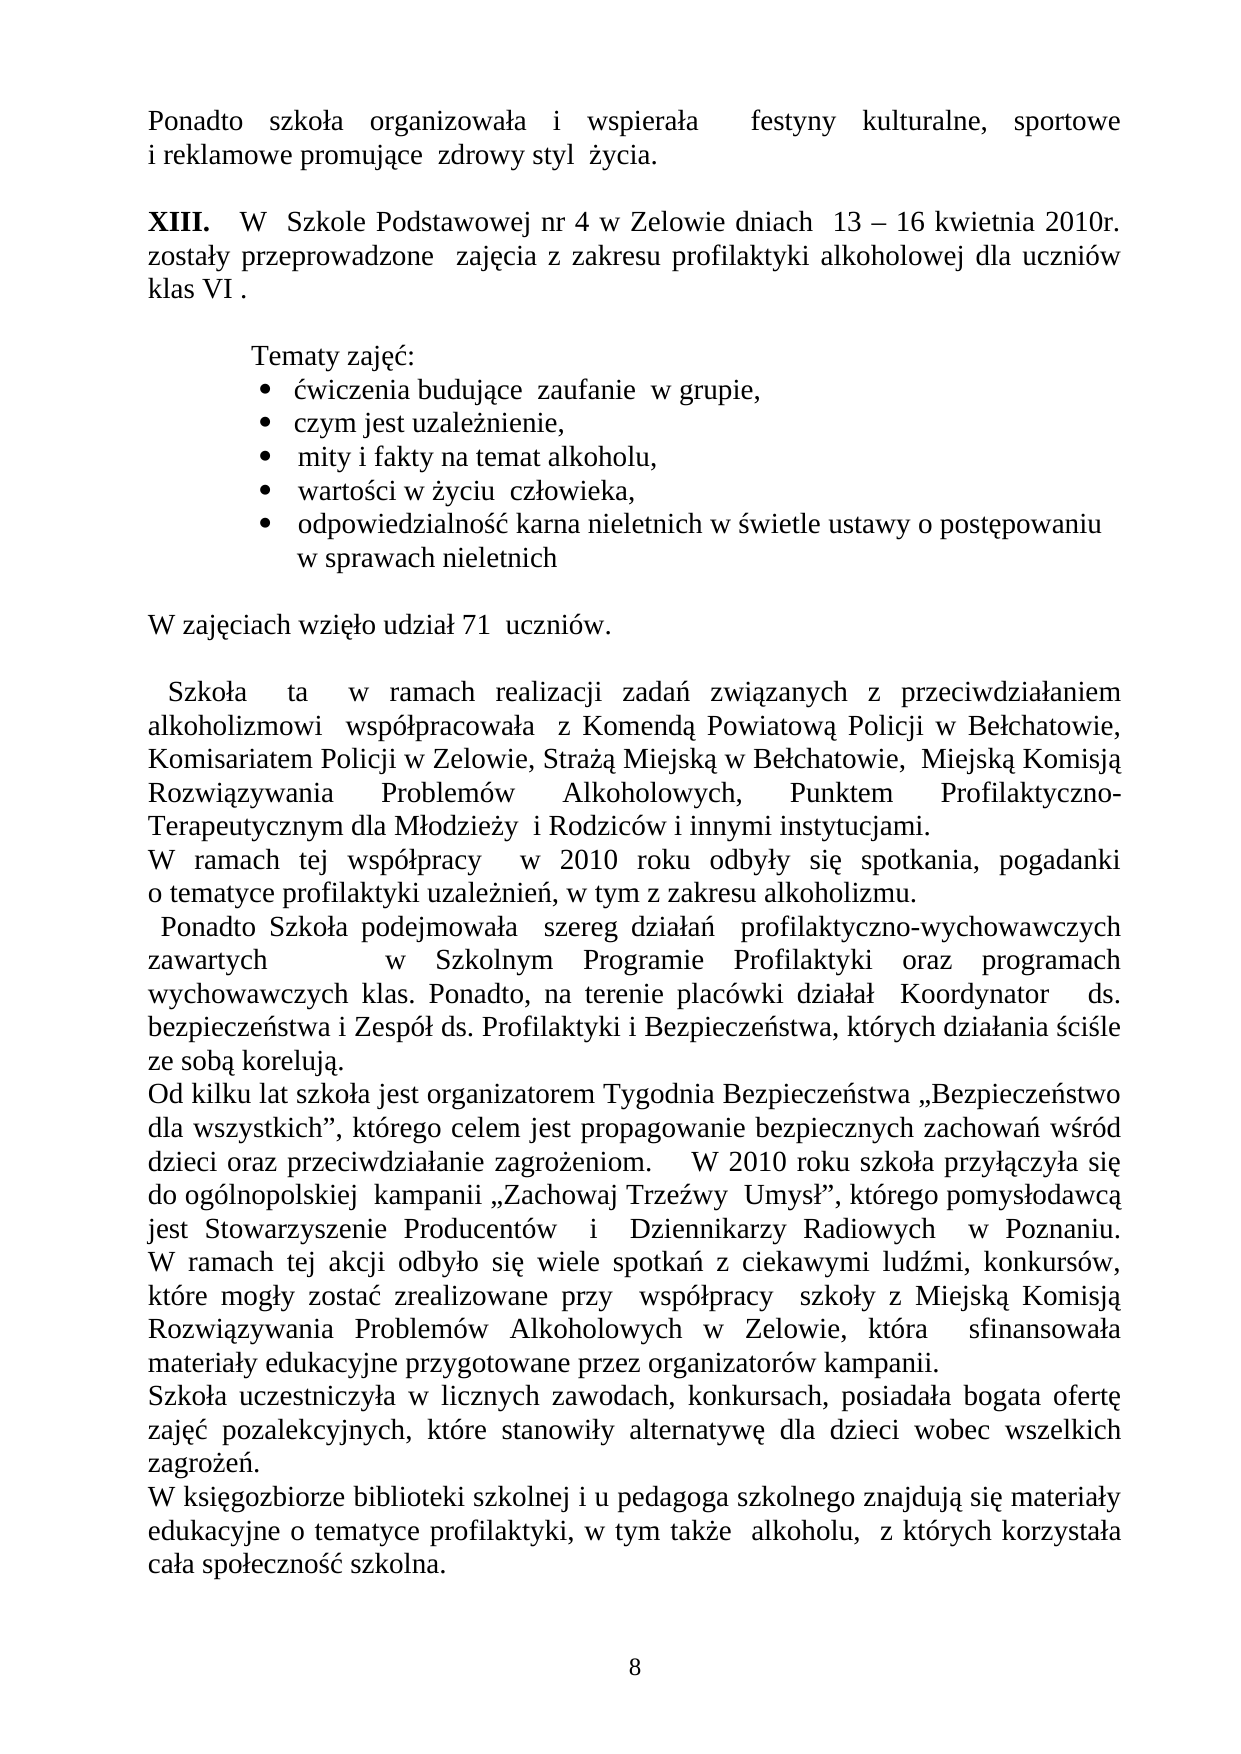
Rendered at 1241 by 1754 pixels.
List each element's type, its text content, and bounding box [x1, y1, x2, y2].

text XIII. W Szkole Podstawowej nr 4 w Zelowie dniach 13 – 16 kwietnia 2010r. zostały przeprowadzone zajęcia z zakresu profilaktyki alkoholowej dla uczniów klas VI . [148, 204, 1122, 305]
text Szkoła ta w ramach realizacji zadań związanych z przeciwdziałaniem alkoholizmowi współpracowała z Komendą Powiatową Policji w Bełchatowie, Komisariatem Policji w Zelowie, Strażą Miejską w Bełchatowie, Miejską Komisją Rozwiązywania Problemów Alkoholowych, Punktem Profilaktyczno-Terapeutycznym dla Młodzieży i Rodziców i innymi instytucjami. [148, 674, 1122, 842]
list wartości w życiu człowieka, [260, 473, 1122, 506]
text Ponadto Szkoła podejmowała szereg działań profilaktyczno-wychowawczych zawartych w Szkolnym Programie Profilaktyki oraz programach wychowawczych klas. Ponadto, na terenie placówki działał Koordynator ds. bezpieczeństwa i Zespół ds. Profilaktyki i Bezpieczeństwa, których działania ściśle ze sobą korelują. [148, 909, 1122, 1077]
text W księgozbiorze biblioteki szkolnej i u pedagoga szkolnego znajdują się materiały edukacyjne o tematyce profilaktyki, w tym także alkoholu, z których korzystała cała społeczność szkolna. [148, 1479, 1122, 1580]
text w sprawach nieletnich [260, 540, 1122, 573]
list mity i fakty na temat alkoholu, [260, 439, 1122, 473]
text Tematy zajęć: [185, 338, 1122, 372]
text Szkoła uczestniczyła w licznych zawodach, konkursach, posiadała bogata ofertę zajęć pozalekcyjnych, które stanowiły alternatywę dla dzieci wobec wszelkich zagrożeń. [148, 1378, 1122, 1479]
text Od kilku lat szkoła jest organizatorem Tygodnia Bezpieczeństwa „Bezpieczeństwo dla wszystkich”, którego celem jest propagowanie bezpiecznych zachowań wśród dzieci oraz przeciwdziałanie zagrożeniom. W 2010 roku szkoła przyłączyła się do ogólnopolskiej kampanii „Zachowaj Trzeźwy Umysł”, którego pomysłodawcą jest Stowarzyszenie Producentów i Dziennikarzy Radiowych w Poznaniu. W ramach tej akcji odbyło się wiele spotkań z ciekawymi ludźmi, konkursów, które mogły zostać zrealizowane przy współpracy szkoły z Miejską Komisją Rozwiązywania Problemów Alkoholowych w Zelowie, która sfinansowała materiały edukacyjne przygotowane przez organizatorów kampanii. [148, 1077, 1122, 1378]
list ćwiczenia budujące zaufanie w grupie, [260, 372, 1122, 405]
text W zajęciach wzięło udział 71 uczniów. [148, 607, 1122, 641]
list odpowiedzialność karna nieletnich w świetle ustawy o postępowaniu [260, 506, 1122, 540]
text Ponadto szkoła organizowała i wspierała festyny kulturalne, sportowe i reklamowe promujące zdrowy styl życia. [148, 103, 1122, 171]
text W ramach tej współpracy w 2010 roku odbyły się spotkania, pogadanki o tematyce profilaktyki uzależnień, w tym z zakresu alkoholizmu. [148, 842, 1122, 909]
list czym jest uzależnienie, [260, 405, 1122, 439]
